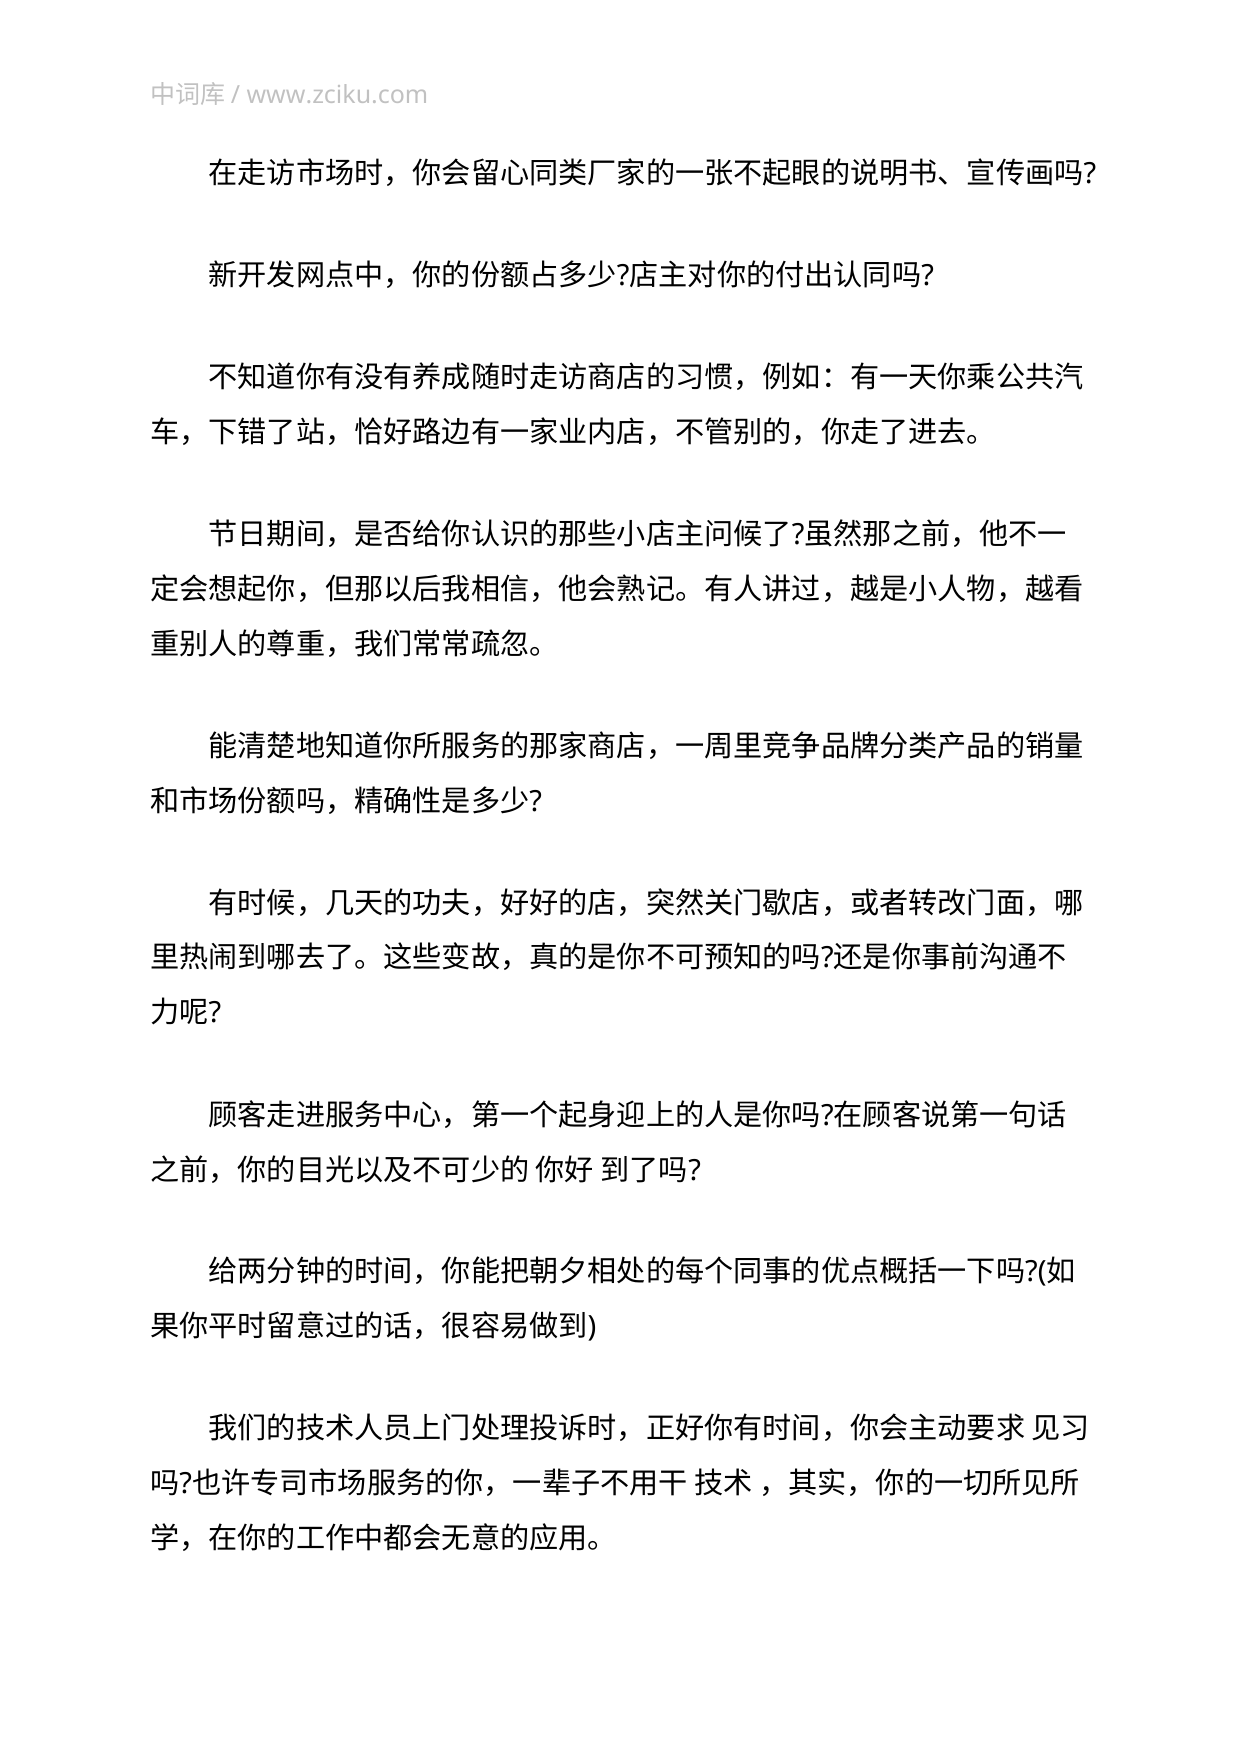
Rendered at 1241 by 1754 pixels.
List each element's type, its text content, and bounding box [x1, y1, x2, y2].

text 有时候，几天的功夫，好好的店，突然关门歇店，或者转改门面，哪里热闹到哪去了。这些变故，真的是你不可预知的吗?还是你事前沟通不力呢? [150, 879, 1090, 1031]
text 节日期间，是否给你认识的那些小店主问候了?虽然那之前，他不一定会想起你，但那以后我相信，他会熟记。有人讲过，越是小人物，越看重别人的尊重，我们常常疏忽。 [150, 511, 1090, 663]
text 不知道你有没有养成随时走访商店的习惯，例如：有一天你乘公共汽车，下错了站，恰好路边有一家业内店，不管别的，你走了进去。 [150, 354, 1090, 451]
text 顾客走进服务中心，第一个起身迎上的人是你吗?在顾客说第一句话之前，你的目光以及不可少的 你好 到了吗? [150, 1091, 1090, 1188]
text 能清楚地知道你所服务的那家商店，一周里竞争品牌分类产品的销量和市场份额吗，精确性是多少? [150, 722, 1090, 819]
text 我们的技术人员上门处理投诉时，正好你有时间，你会主动要求 见习 吗?也许专司市场服务的你，一辈子不用干 技术 ，其实，你的一切所见所学，在你的工作中都会无意的应用。 [150, 1405, 1090, 1557]
text 新开发网点中，你的份额占多少?店主对你的付出认同吗? [150, 252, 1090, 294]
text 在走访市场时，你会留心同类厂家的一张不起眼的说明书、宣传画吗? [150, 150, 1090, 192]
text 给两分钟的时间，你能把朝夕相处的每个同事的优点概括一下吗?(如果你平时留意过的话，很容易做到) [150, 1248, 1090, 1345]
